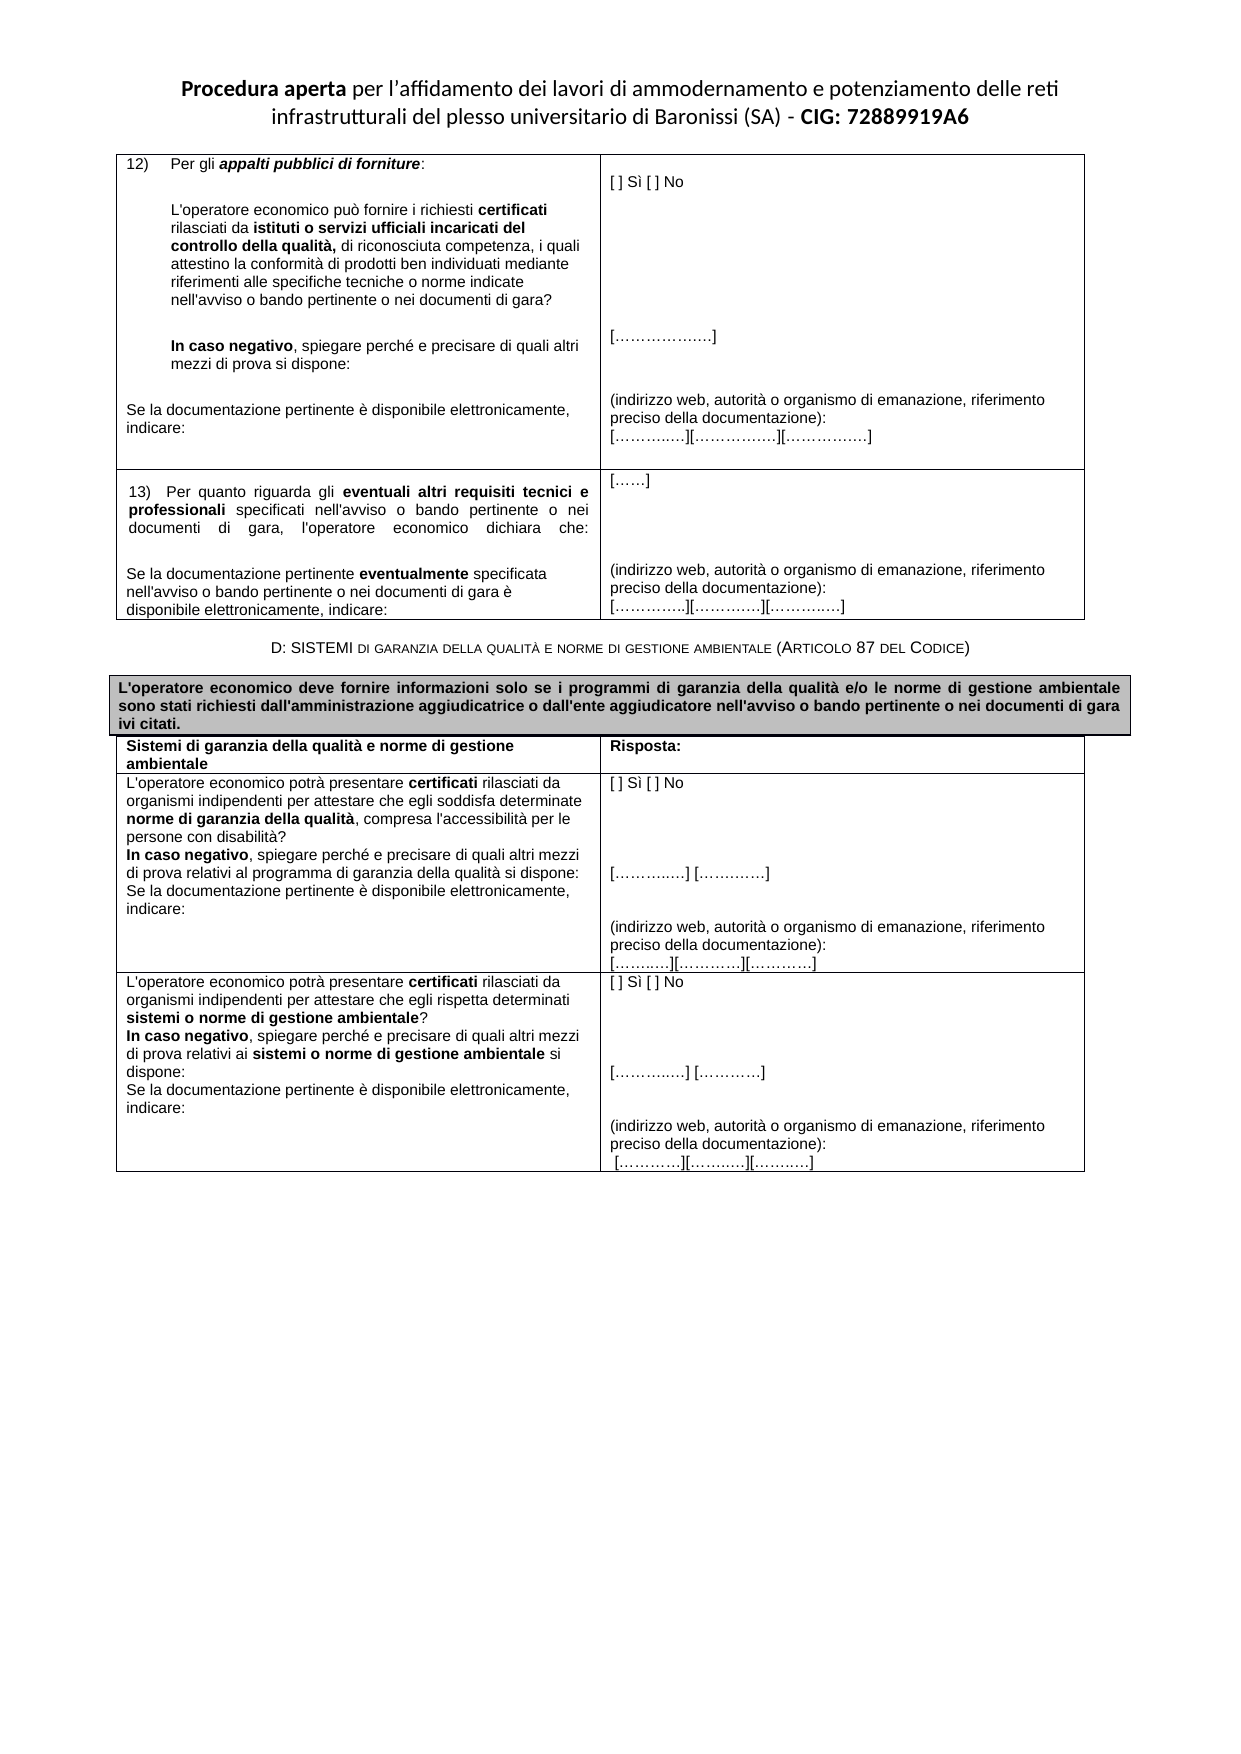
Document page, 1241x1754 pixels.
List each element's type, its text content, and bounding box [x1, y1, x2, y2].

table_cell L'operatore economico potrà presentare certificati rilasciati da organismi indipendenti per attestare che egli soddisfa determinate norme di garanzia della qualità, compresa l'accessibilità per le persone con disabilità? In caso negativo, spiegare perché e precisare di quali altri mezzi di prova relativi al programma di garanzia della qualità si dispone: Se la documentazione pertinente è disponibile elettronicamente, indicare: [117, 774, 600, 972]
table_cell [ ] Sì [ ] No [………..…] […….……] (indirizzo web, autorità o organismo di emanazione, riferimento preciso della documentazione): [……..…][…………][…………] [601, 774, 1084, 972]
table_cell [ ] Sì [ ] No [………..…] […………] (indirizzo web, autorità o organismo di emanazione, riferimento preciso della documentazione): […………][……..…][……..…] [601, 973, 1084, 1171]
table_header Sistemi di garanzia della qualità e norme di gestione ambientale [117, 737, 600, 773]
table_cell L'operatore economico potrà presentare certificati rilasciati da organismi indipendenti per attestare che egli rispetta determinati sistemi o norme di gestione ambientale? In caso negativo, spiegare perché e precisare di quali altri mezzi di prova relativi ai sistemi o norme di gestione ambientale si dispone: Se la documentazione pertinente è disponibile elettronicamente, indicare: [117, 973, 600, 1171]
text D: SISTEMI di garanzia della qualità e norme di gestione ambientale (Articolo 87 del Codice) [118, 638, 1122, 657]
table_cell [……] (indirizzo web, autorità o organismo di emanazione, riferimento preciso della documentazione): […………..][……….…][………..…] [601, 470, 1084, 619]
table_cell 13) Per quanto riguarda gli eventuali altri requisiti tecnici e professionali specificati nell'avviso o bando pertinente o nei documenti di gara, l'operatore economico dichiara che: Se la documentazione pertinente eventualmente specificata nell'avviso o bando pertinente o nei documenti di gara è disponibile elettronicamente, indicare: [117, 470, 600, 619]
table_cell 12) Per gli appalti pubblici di forniture: L'operatore economico può fornire i richiesti certificati rilasciati da istituti o servizi ufficiali incaricati del controllo della qualità, di riconosciuta competenza, i quali attestino la conformità di prodotti ben individuati mediante riferimenti alle specifiche tecniche o norme indicate nell'avviso o bando pertinente o nei documenti di gara? In caso negativo, spiegare perché e precisare di quali altri mezzi di prova si dispone: Se la documentazione pertinente è disponibile elettronicamente, indicare: [117, 155, 600, 469]
table_cell [ ] Sì [ ] No […………….…] (indirizzo web, autorità o organismo di emanazione, riferimento preciso della documentazione): [………..…][………….…][………….…] [601, 155, 1084, 469]
text L'operatore economico deve fornire informazioni solo se i programmi di garanzia della qualità e/o le norme di gestione ambientale sono stati richiesti dall'amministrazione aggiudicatrice o dall'ente aggiudicatore nell'avviso o bando pertinente o nei documenti di gara ivi citati. [110, 676, 1130, 734]
table_header Risposta: [601, 737, 1084, 773]
